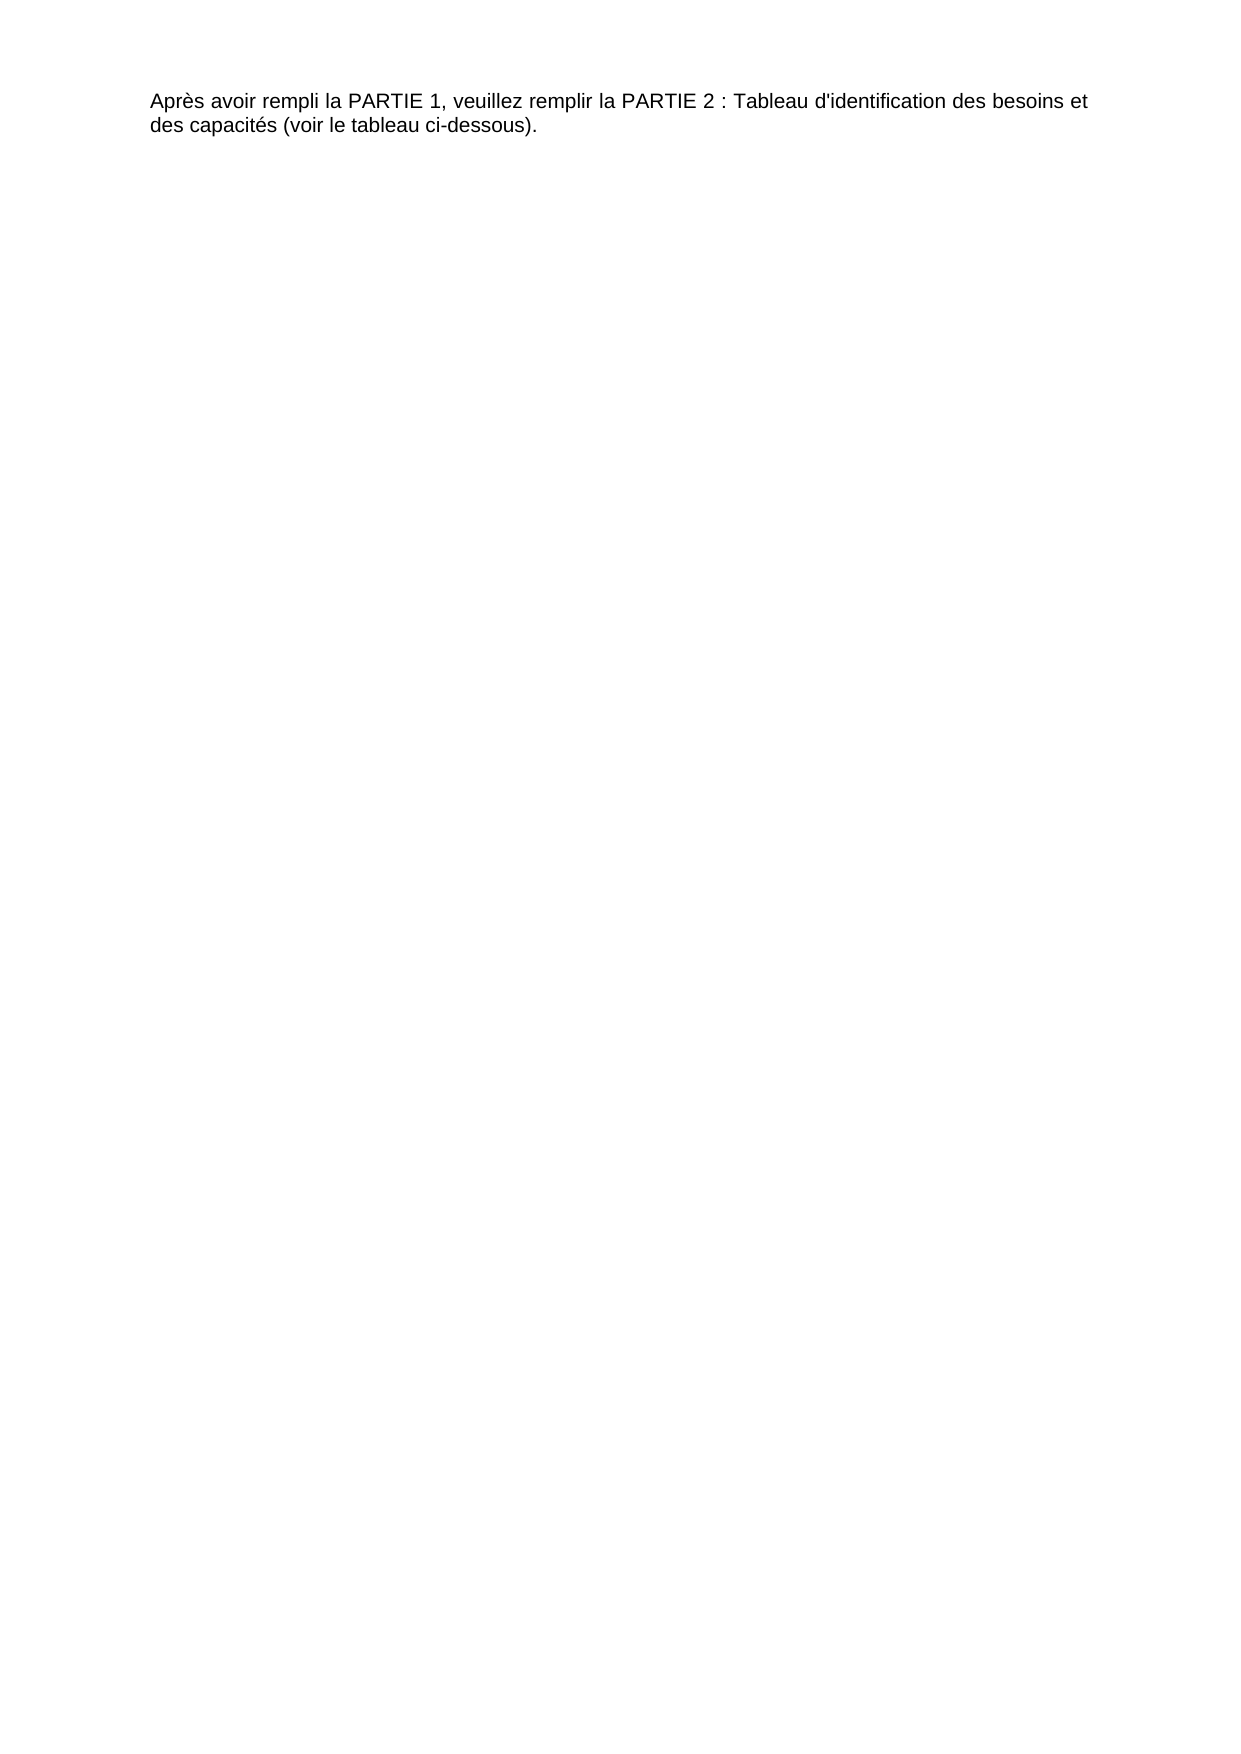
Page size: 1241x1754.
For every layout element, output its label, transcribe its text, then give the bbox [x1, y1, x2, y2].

text Après avoir rempli la PARTIE 1, veuillez remplir la PARTIE 2 : Tableau d'identification des besoins et des capacités (voir le tableau ci-dessous). [150, 89, 1090, 137]
